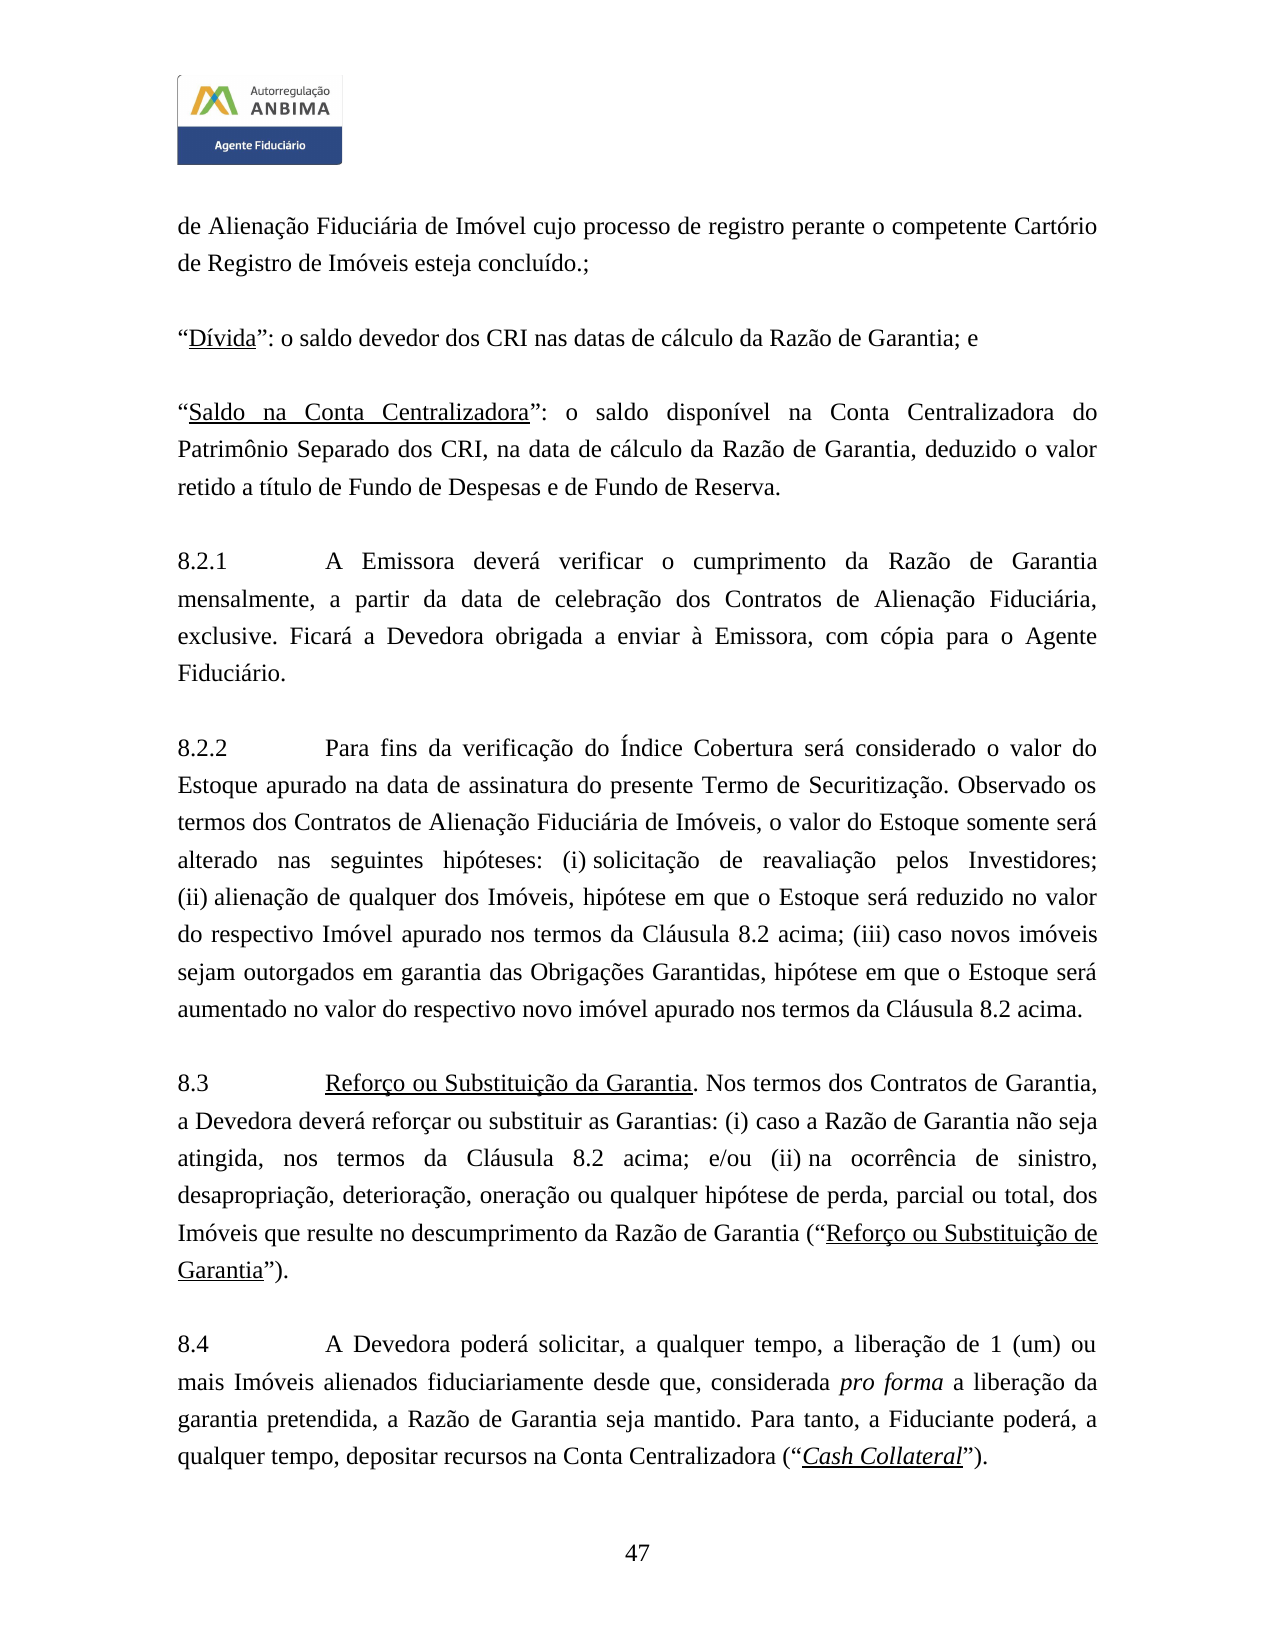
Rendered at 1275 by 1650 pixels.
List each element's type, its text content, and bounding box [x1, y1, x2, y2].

picture [177, 75, 343, 165]
text 8.3 Reforço ou Substituição da Garantia. Nos termos dos Contratos de Garantia, a Devedora deverá reforçar ou substituir as Garantias: (i) caso a Razão de Garantia não seja atingida, nos termos da Cláusula 8.2 acima; e/ou (ii) na ocorrência de sinistro, desapropriação, deterioração, oneração ou qualquer hipótese de perda, parcial ou total, dos Imóveis que resulte no descumprimento da Razão de Garantia (“Reforço ou Substituição de Garantia”). [177, 1068, 1098, 1284]
text 8.2.2 Para fins da verificação do Índice Cobertura será considerado o valor do Estoque apurado na data de assinatura do presente Termo de Securitização. Observado os termos dos Contratos de Alienação Fiduciária de Imóveis, o valor do Estoque somente será alterado nas seguintes hipóteses: (i) solicitação de reavaliação pelos Investidores; (ii) alienação de qualquer dos Imóveis, hipótese em que o Estoque será reduzido no valor do respectivo Imóvel apurado nos termos da Cláusula 8.2 acima; (iii) caso novos imóveis sejam outorgados em garantia das Obrigações Garantidas, hipótese em que o Estoque será aumentado no valor do respectivo novo imóvel apurado nos termos da Cláusula 8.2 acima. [177, 733, 1098, 1023]
text “Dívida”: o saldo devedor dos CRI nas datas de cálculo da Razão de Garantia; e [177, 323, 1098, 351]
text 8.4 A Devedora poderá solicitar, a qualquer tempo, a liberação de 1 (um) ou mais Imóveis alienados fiduciariamente desde que, considerada pro forma a liberação da garantia pretendida, a Razão de Garantia seja mantido. Para tanto, a Fiduciante poderá, a qualquer tempo, depositar recursos na Conta Centralizadora (“Cash Collateral”). [177, 1329, 1098, 1470]
text “Saldo na Conta Centralizadora”: o saldo disponível na Conta Centralizadora do Patrimônio Separado dos CRI, na data de cálculo da Razão de Garantia, deduzido o valor retido a título de Fundo de Despesas e de Fundo de Reserva. [177, 397, 1098, 501]
text 8.2.1 A Emissora deverá verificar o cumprimento da Razão de Garantia mensalmente, a partir da data de celebração dos Contratos de Alienação Fiduciária, exclusive. Ficará a Devedora obrigada a enviar à Emissora, com cópia para o Agente Fiduciário. [177, 546, 1098, 687]
